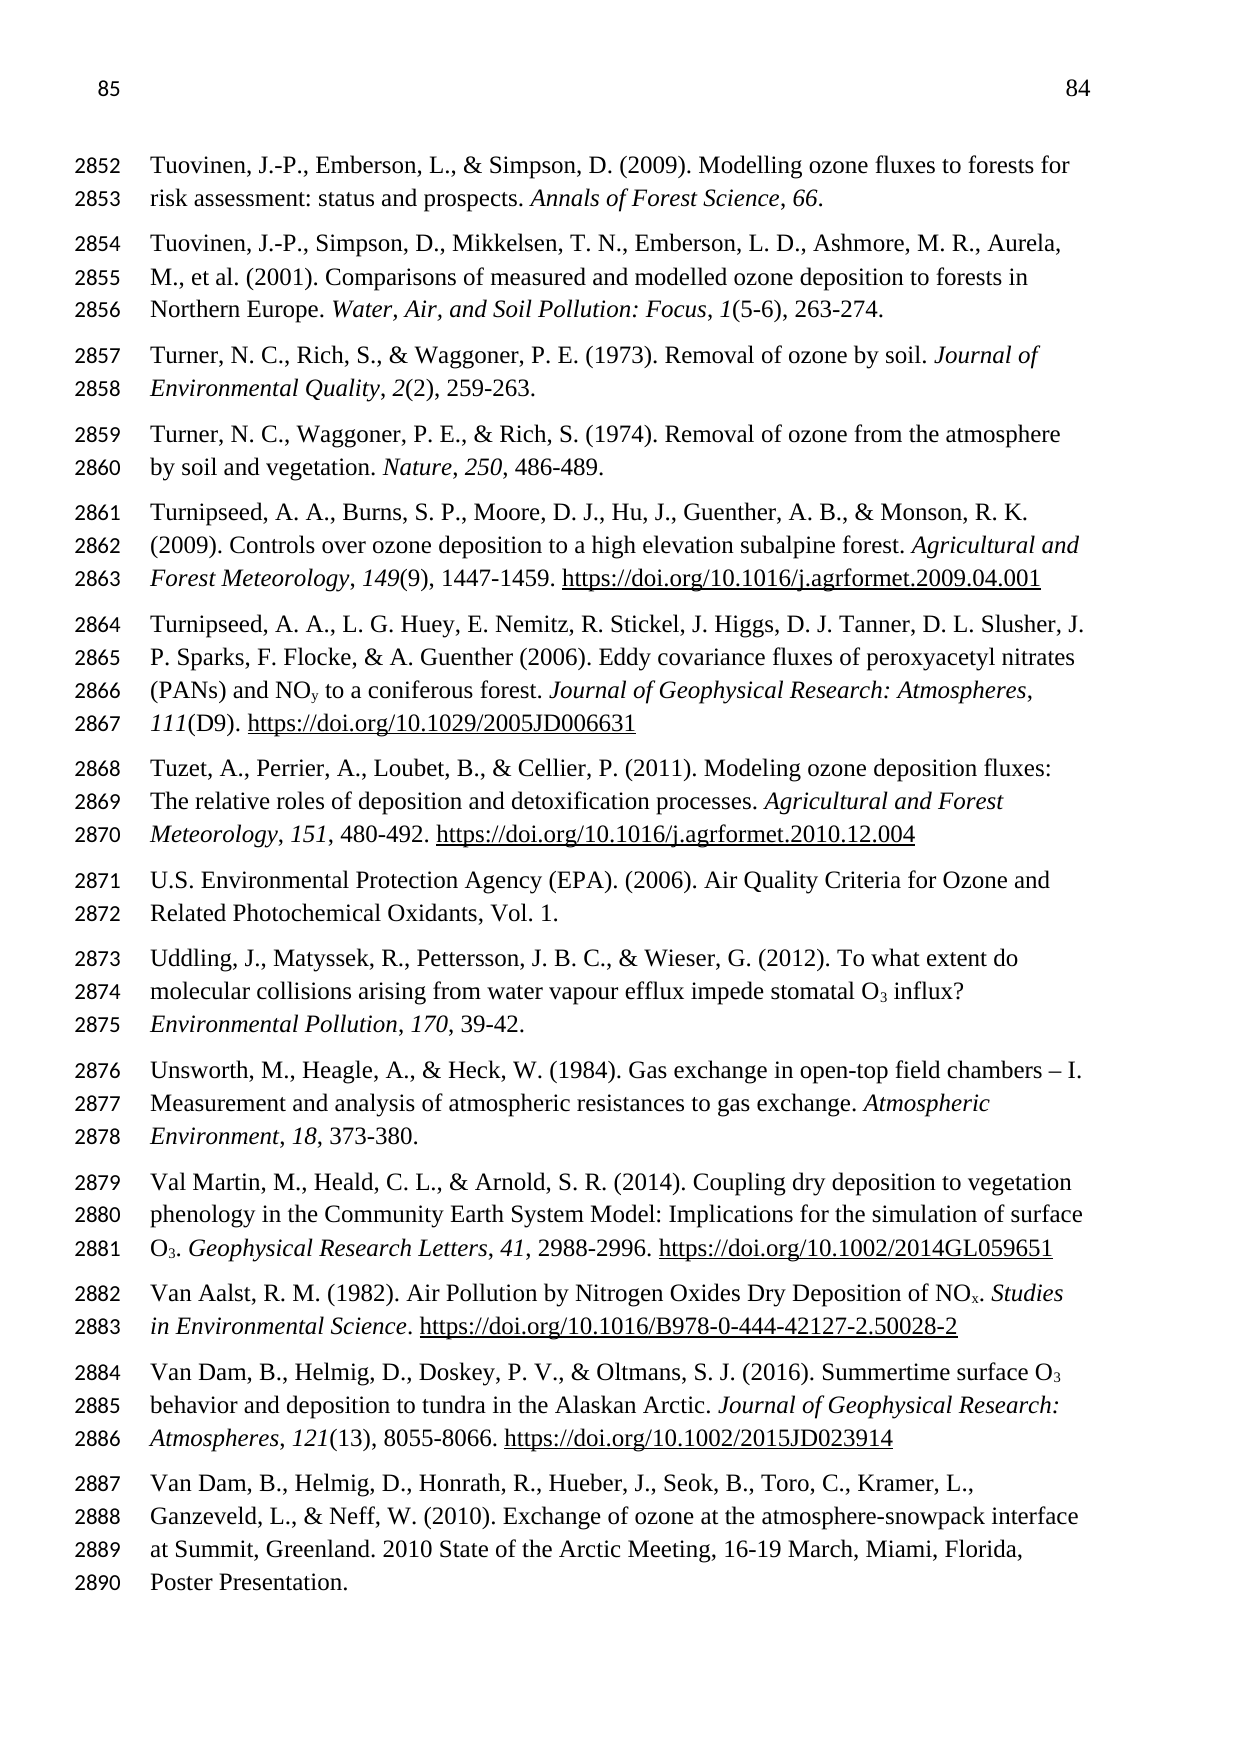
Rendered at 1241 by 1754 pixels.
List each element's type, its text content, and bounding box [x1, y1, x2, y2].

text Van Aalst, R. M. (1982). Air Pollution by Nitrogen Oxides Dry Deposition of NOx. Studies in Environmental Science. https://doi.org/10.1016/B978-0-444-42127-2.50028-2 [150, 1278, 1090, 1340]
text Turnipseed, A. A., L. G. Huey, E. Nemitz, R. Stickel, J. Higgs, D. J. Tanner, D. L. Slusher, J. P. Sparks, F. Flocke, & A. Guenther (2006). Eddy covariance fluxes of peroxyacetyl nitrates (PANs) and NOy to a coniferous forest. Journal of Geophysical Research: Atmospheres, 111(D9). https://doi.org/10.1029/2005JD006631 [150, 609, 1090, 737]
text Tuovinen, J.-P., Emberson, L., & Simpson, D. (2009). Modelling ozone fluxes to forests for risk assessment: status and prospects. Annals of Forest Science, 66. [150, 150, 1090, 212]
text Tuovinen, J.-P., Simpson, D., Mikkelsen, T. N., Emberson, L. D., Ashmore, M. R., Aurela, M., et al. (2001). Comparisons of measured and modelled ozone deposition to forests in Northern Europe. Water, Air, and Soil Pollution: Focus, 1(5-6), 263-274. [150, 228, 1090, 323]
text Uddling, J., Matyssek, R., Pettersson, J. B. C., & Wieser, G. (2012). To what extent do molecular collisions arising from water vapour efflux impede stomatal O3 influx? Environmental Pollution, 170, 39-42. [150, 943, 1090, 1038]
text Van Dam, B., Helmig, D., Honrath, R., Hueber, J., Seok, B., Toro, C., Kramer, L., Ganzeveld, L., & Neff, W. (2010). Exchange of ozone at the atmosphere-snowpack interface at Summit, Greenland. 2010 State of the Arctic Meeting, 16-19 March, Miami, Florida, Poster Presentation. [150, 1468, 1090, 1596]
text Tuzet, A., Perrier, A., Loubet, B., & Cellier, P. (2011). Modeling ozone deposition fluxes: The relative roles of deposition and detoxification processes. Agricultural and Forest Meteorology, 151, 480-492. https://doi.org/10.1016/j.agrformet.2010.12.004 [150, 753, 1090, 848]
text U.S. Environmental Protection Agency (EPA). (2006). Air Quality Criteria for Ozone and Related Photochemical Oxidants, Vol. 1. [150, 865, 1090, 927]
text Turner, N. C., Waggoner, P. E., & Rich, S. (1974). Removal of ozone from the atmosphere by soil and vegetation. Nature, 250, 486-489. [150, 419, 1090, 480]
text Van Dam, B., Helmig, D., Doskey, P. V., & Oltmans, S. J. (2016). Summertime surface O3 behavior and deposition to tundra in the Alaskan Arctic. Journal of Geophysical Research: Atmospheres, 121(13), 8055-8066. https://doi.org/10.1002/2015JD023914 [150, 1357, 1090, 1451]
text Unsworth, M., Heagle, A., & Heck, W. (1984). Gas exchange in open-top field chambers – I. Measurement and analysis of atmospheric resistances to gas exchange. Atmospheric Environment, 18, 373-380. [150, 1055, 1090, 1150]
text Turner, N. C., Rich, S., & Waggoner, P. E. (1973). Removal of ozone by soil. Journal of Environmental Quality, 2(2), 259-263. [150, 340, 1090, 402]
text Turnipseed, A. A., Burns, S. P., Moore, D. J., Hu, J., Guenther, A. B., & Monson, R. K. (2009). Controls over ozone deposition to a high elevation subalpine forest. Agricultural and Forest Meteorology, 149(9), 1447-1459. https://doi.org/10.1016/j.agrformet.2009.04.001 [150, 497, 1090, 592]
text Val Martin, M., Heald, C. L., & Arnold, S. R. (2014). Coupling dry deposition to vegetation phenology in the Community Earth System Model: Implications for the simulation of surface O3. Geophysical Research Letters, 41, 2988-2996. https://doi.org/10.1002/2014GL059651 [150, 1167, 1090, 1261]
